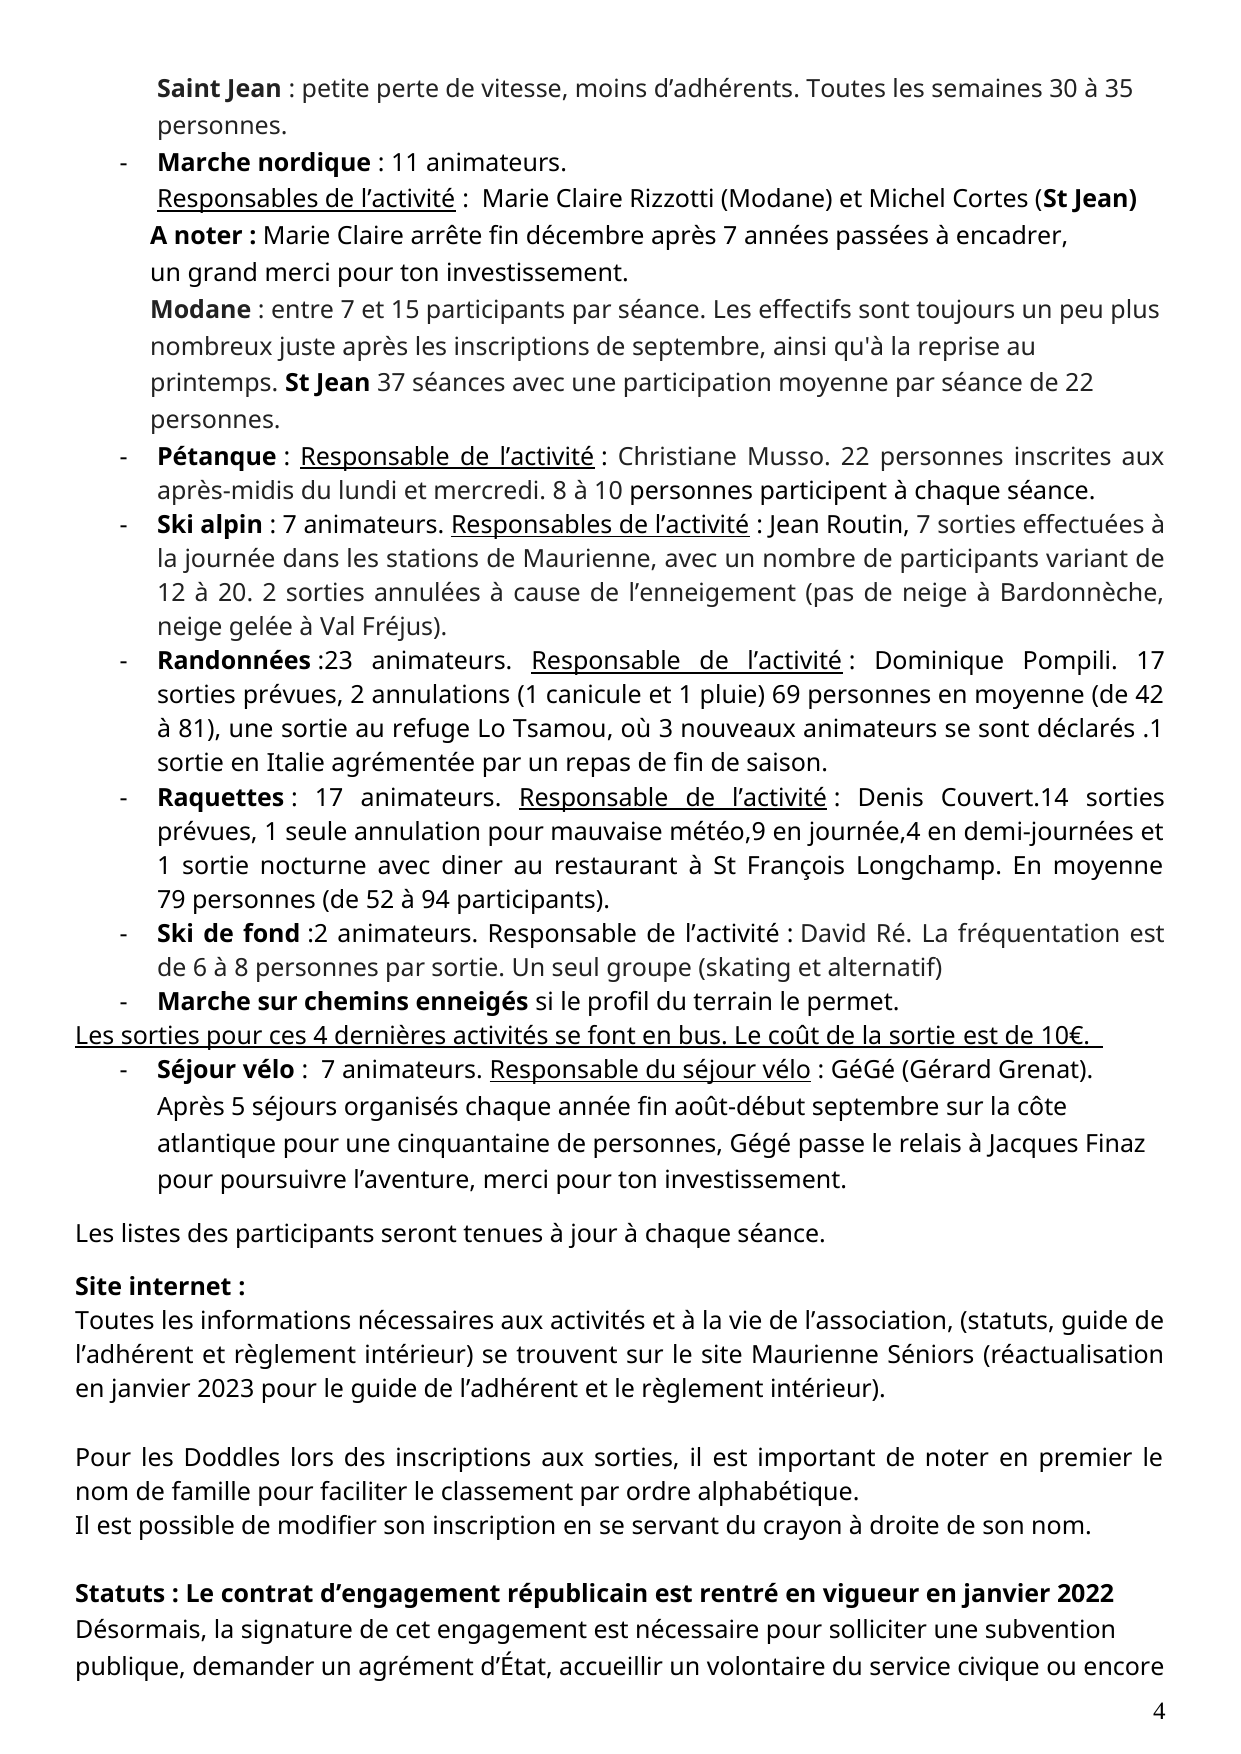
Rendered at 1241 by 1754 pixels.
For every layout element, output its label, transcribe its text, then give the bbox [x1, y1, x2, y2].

text Site internet : [75, 1269, 1165, 1303]
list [119, 71, 1165, 142]
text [75, 1575, 1165, 1683]
text Pour les Doddles lors des inscriptions aux sorties, il est important de noter en premier le nom de famille pour faciliter le classement par ordre alphabétique. [75, 1439, 1165, 1507]
list Randonnées :23 animateurs. Responsable de l’activité : Dominique Pompili. 17 sorties prévues, 2 annulations (1 canicule et 1 pluie) 69 personnes en moyenne (de 42 à 81), une sortie au refuge Lo Tsamou, où 3 nouveaux animateurs se sont déclarés .1 sortie en Italie agrémentée par un repas de fin de saison. [119, 643, 1165, 779]
list Raquettes : 17 animateurs. Responsable de l’activité : Denis Couvert.14 sorties prévues, 1 seule annulation pour mauvaise météo,9 en journée,4 en demi-journées et 1 sortie nocturne avec diner au restaurant à St François Longchamp. En moyenne 79 personnes (de 52 à 94 participants). [119, 779, 1165, 915]
list Marche nordique : 11 animateurs. Responsables de l’activité : Marie Claire Rizzotti (Modane) et Michel Cortes (St Jean) [119, 144, 1165, 215]
list un grand merci pour ton investissement. [150, 255, 1165, 289]
list A noter : Marie Claire arrête fin décembre après 7 années passées à encadrer, [150, 218, 1165, 252]
list Marche sur chemins enneigés si le profil du terrain le permet. [119, 983, 1165, 1018]
list Ski alpin : 7 animateurs. Responsables de l’activité : Jean Routin, 7 sorties effectuées à la journée dans les stations de Maurienne, avec un nombre de participants variant de 12 à 20. 2 sorties annulées à cause de l’enneigement (pas de neige à Bardonnèche, neige gelée à Val Fréjus). [119, 507, 1165, 643]
text Les listes des participants seront tenues à jour à chaque séance. [75, 1215, 1165, 1249]
list Pétanque : Responsable de l’activité : Christiane Musso. 22 personnes inscrites aux après-midis du lundi et mercredi. 8 à 10 personnes participent à chaque séance. [119, 438, 1165, 507]
list Ski de fond :2 animateurs. Responsable de l’activité : David Ré. La fréquentation est de 6 à 8 personnes par sortie. Un seul groupe (skating et alternatif) [119, 915, 1165, 983]
text Il est possible de modifier son inscription en se servant du crayon à droite de son nom. [75, 1507, 1165, 1541]
text Les sorties pour ces 4 dernières activités se font en bus. Le coût de la sortie est de 10€. [75, 1018, 1165, 1052]
list Séjour vélo : 7 animateurs. Responsable du séjour vélo : GéGé (Gérard Grenat). Après 5 séjours organisés chaque année fin août-début septembre sur la côte atlantique pour une cinquantaine de personnes, Gégé passe le relais à Jacques Finaz pour poursuivre l’aventure, merci pour ton investissement. [119, 1052, 1165, 1196]
text Toutes les informations nécessaires aux activités et à la vie de l’association, (statuts, guide de l’adhérent et règlement intérieur) se trouvent sur le site Maurienne Séniors (réactualisation en janvier 2023 pour le guide de l’adhérent et le règlement intérieur). [75, 1303, 1165, 1405]
list Modane : entre 7 et 15 participants par séance. Les effectifs sont toujours un peu plus nombreux juste après les inscriptions de septembre, ainsi qu'à la reprise au printemps. St Jean 37 séances avec une participation moyenne par séance de 22 personnes. [150, 291, 1165, 436]
